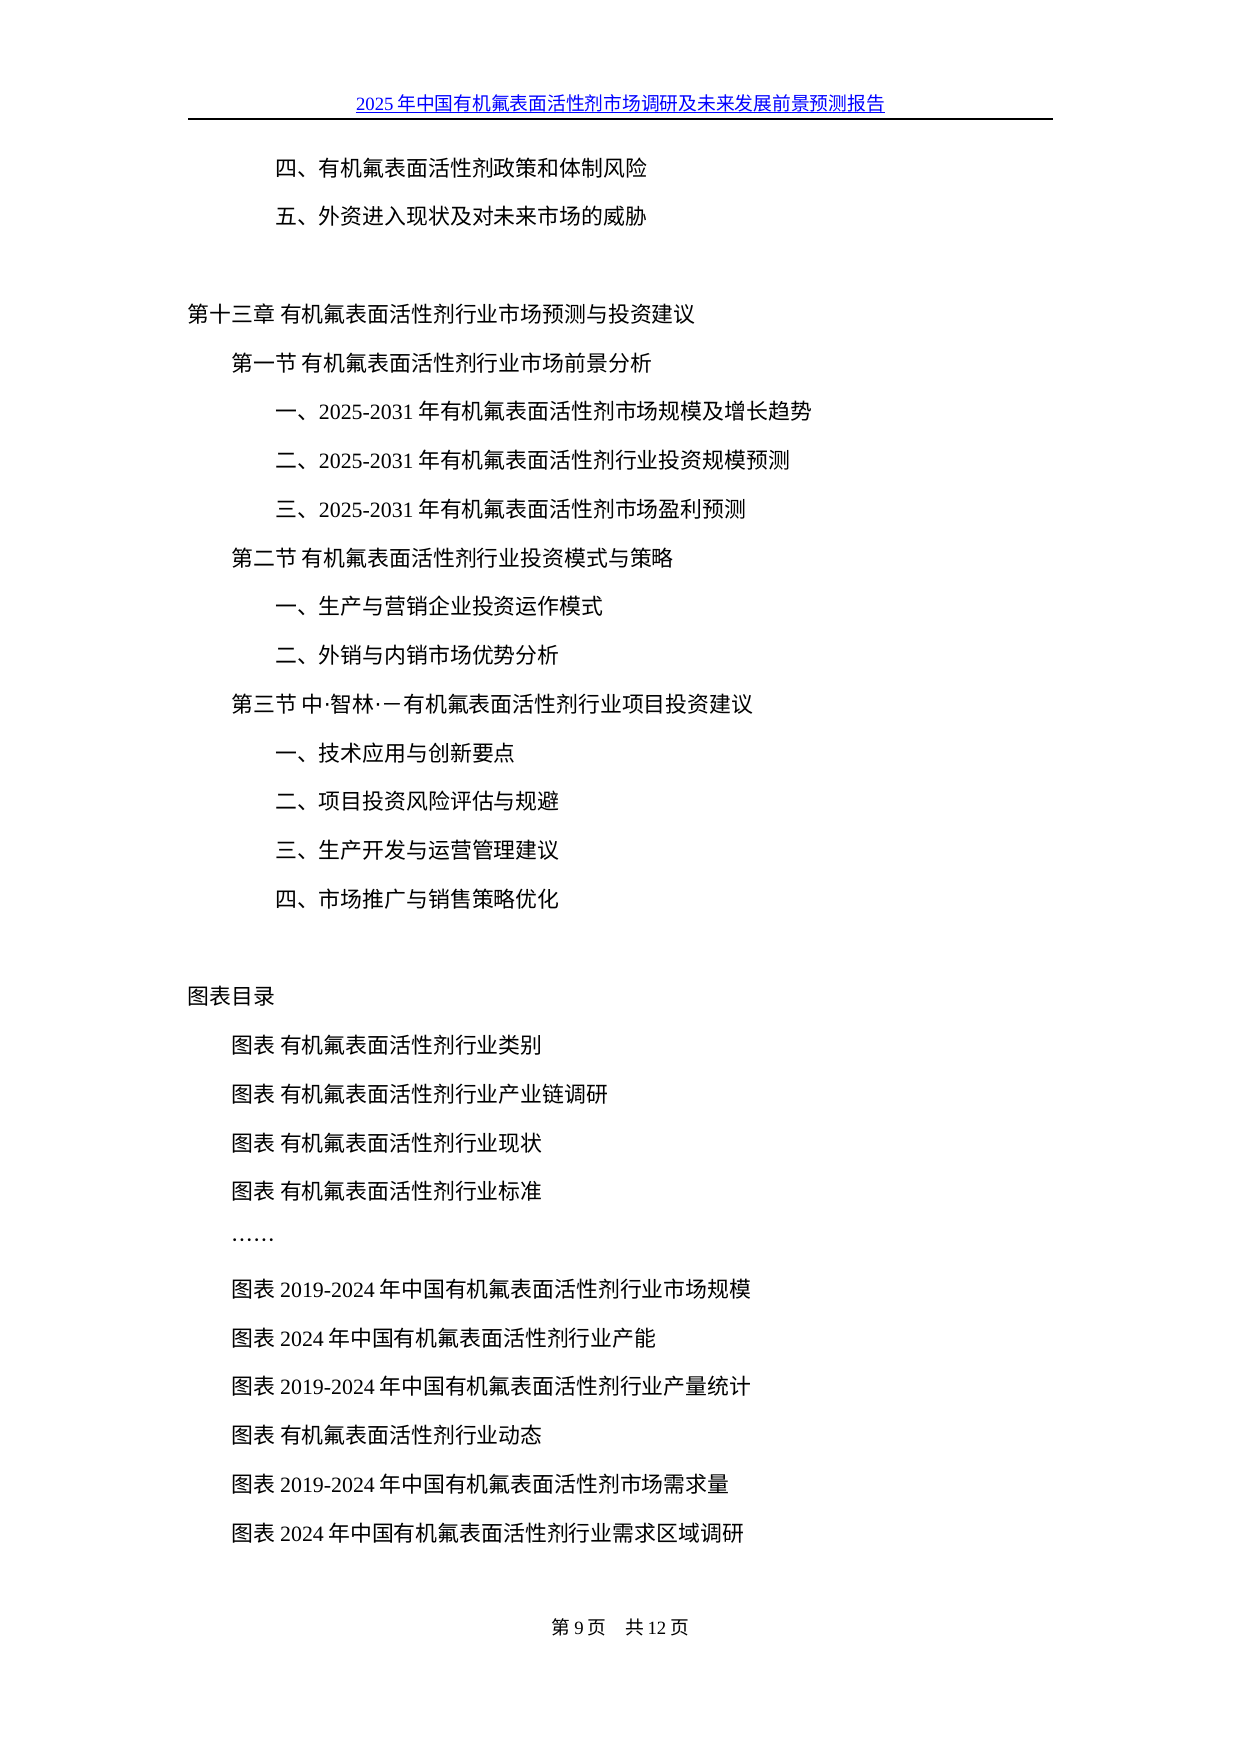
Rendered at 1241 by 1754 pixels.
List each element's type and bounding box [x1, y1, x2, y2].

text [187, 150, 1053, 1548]
